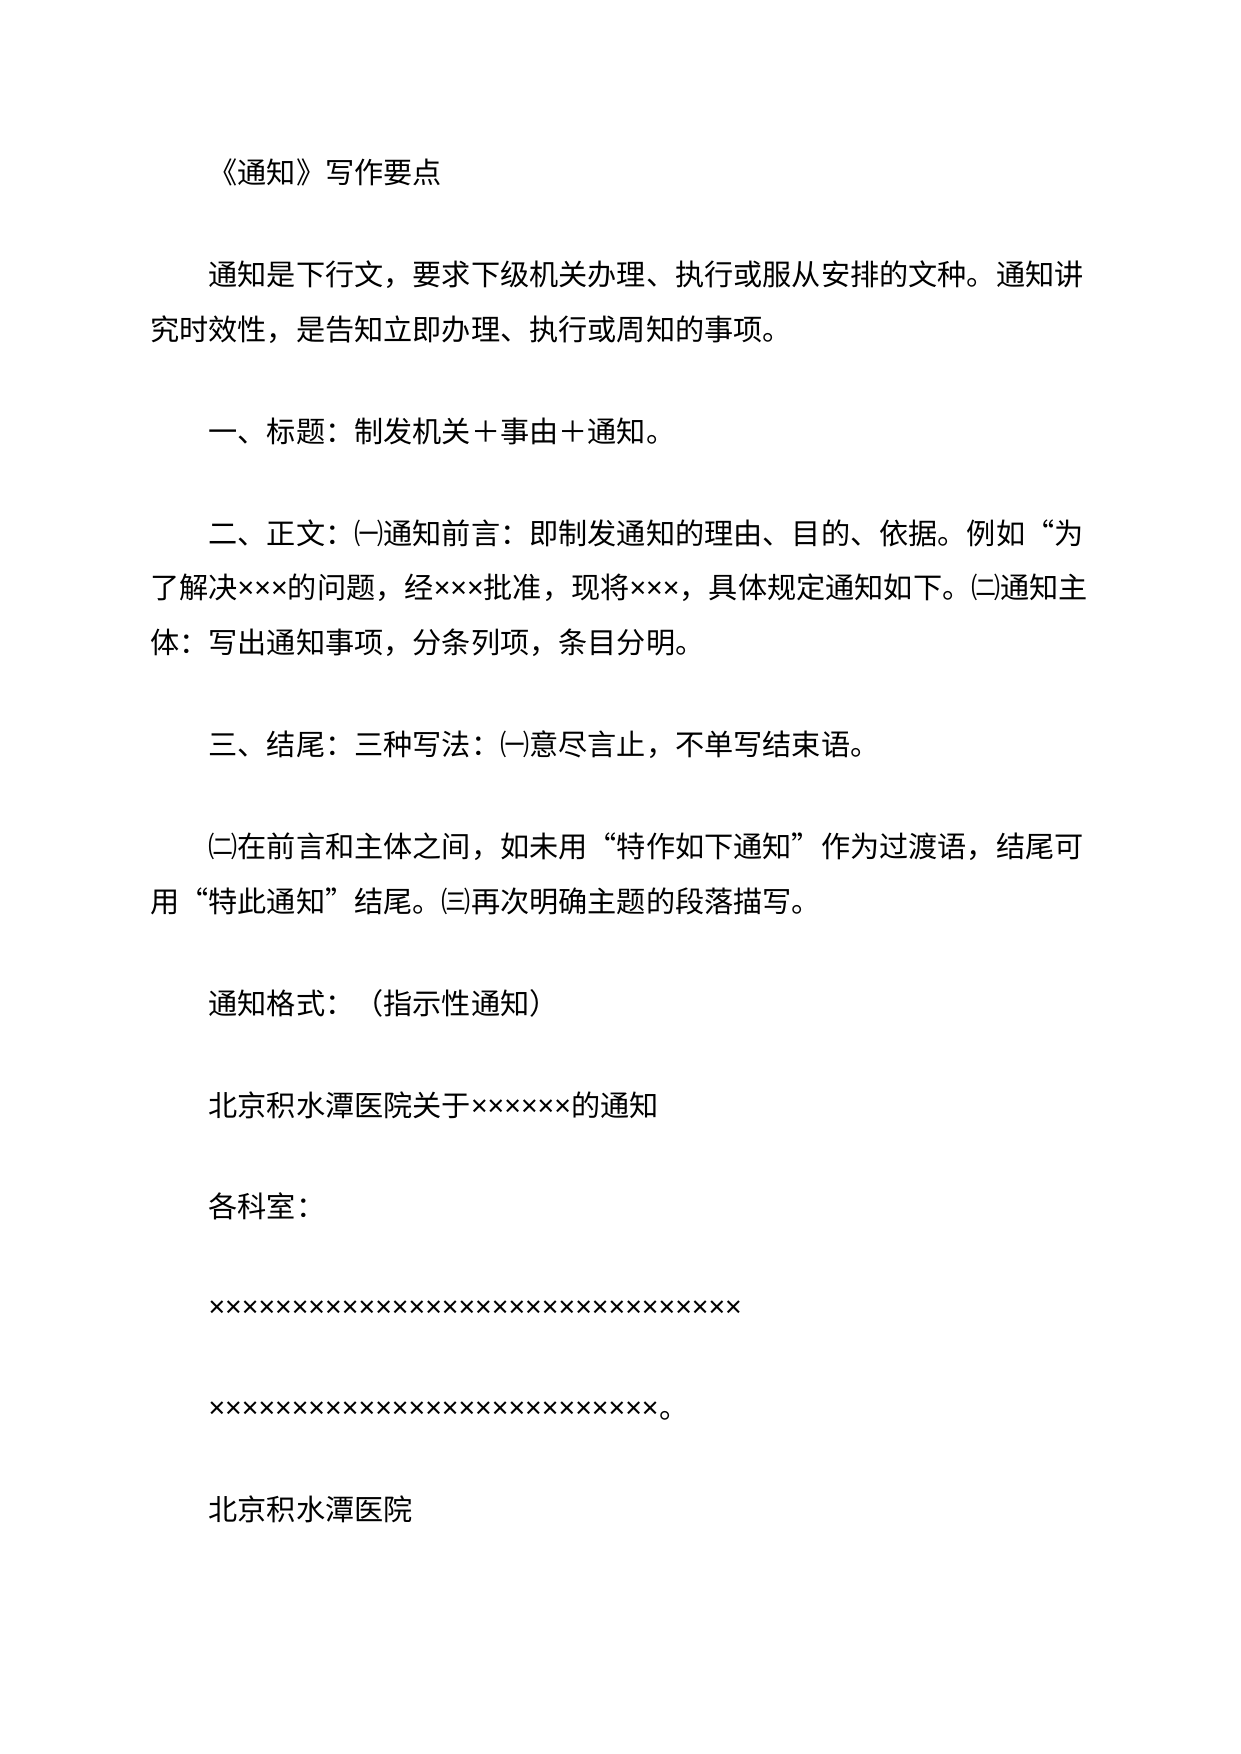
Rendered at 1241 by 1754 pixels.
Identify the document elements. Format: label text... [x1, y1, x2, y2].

text 一、标题：制发机关＋事由＋通知。 [150, 408, 1090, 451]
text 《通知》写作要点 [150, 150, 1090, 192]
text 二、正文：㈠通知前言：即制发通知的理由、目的、依据。例如“为了解决×××的问题，经×××批准，现将×××，具体规定通知如下。㈡通知主体：写出通知事项，分条列项，条目分明。 [150, 510, 1090, 662]
text ×××××××××××××××××××××××××××××××× [150, 1286, 1090, 1326]
text 通知是下行文，要求下级机关办理、执行或服从安排的文种。通知讲究时效性，是告知立即办理、执行或周知的事项。 [150, 252, 1090, 349]
text 通知格式：（指示性通知） [150, 980, 1090, 1023]
text 北京积水潭医院关于××××××的通知 [150, 1082, 1090, 1124]
text ×××××××××××××××××××××××××××。 [150, 1384, 1090, 1427]
text 各科室： [150, 1184, 1090, 1226]
text 三、结尾：三种写法：㈠意尽言止，不单写结束语。 [150, 722, 1090, 764]
text ㈡在前言和主体之间，如未用“特作如下通知”作为过渡语，结尾可用“特此通知”结尾。㈢再次明确主题的段落描写。 [150, 824, 1090, 921]
text 北京积水潭医院 [150, 1486, 1090, 1528]
